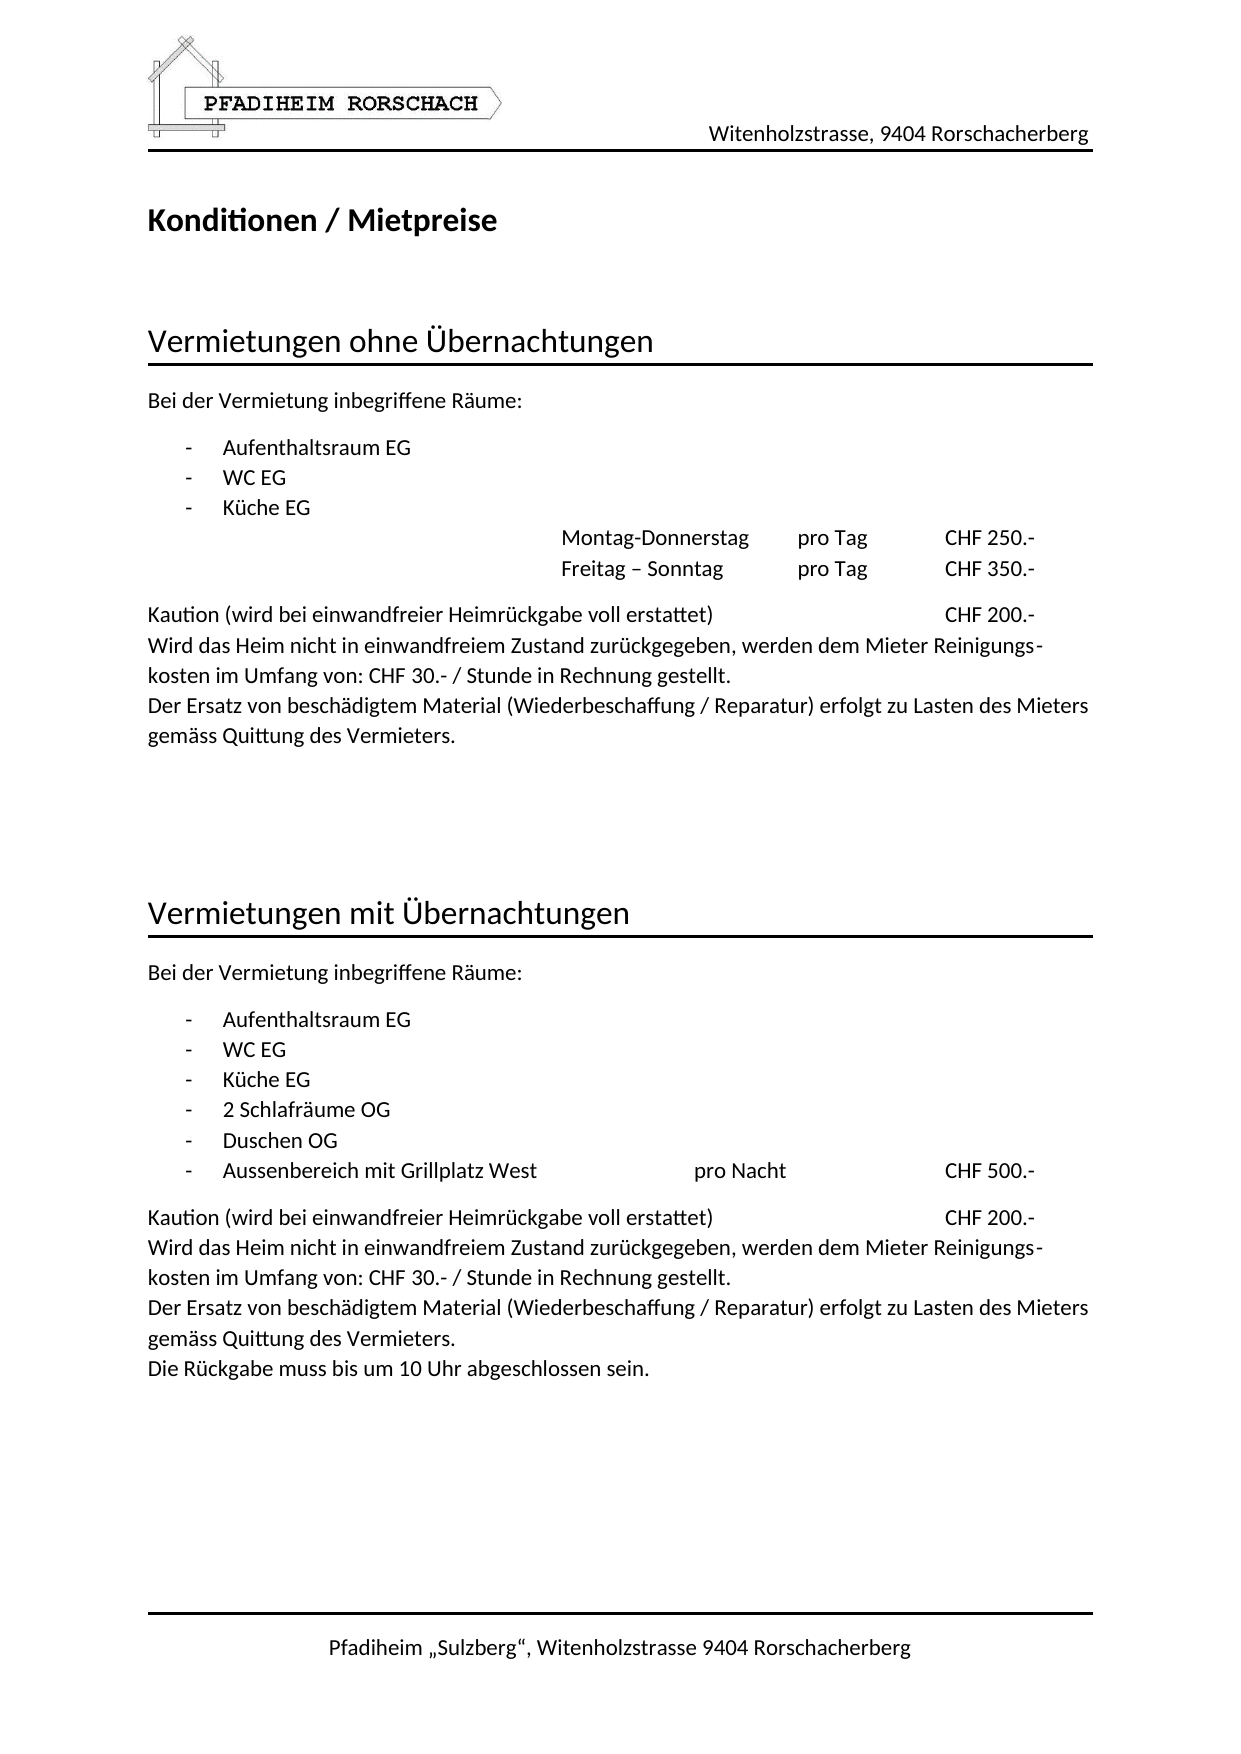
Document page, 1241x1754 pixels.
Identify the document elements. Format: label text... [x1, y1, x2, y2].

list WC EG [185, 463, 1093, 491]
text Wird das Heim nicht in einwandfreiem Zustand zurückgegeben, werden dem Mieter Reinigungskosten im Umfang von: CHF 30.- / Stunde in Rechnung gestellt. [148, 631, 1093, 689]
text Bei der Vermietung inbegriffene Räume: [148, 958, 1093, 986]
list Küche EG [185, 1065, 1093, 1093]
list Aufenthaltsraum EG [185, 1005, 1093, 1033]
list Freitag – Sonntag pro Tag CHF 350.- [223, 554, 1093, 582]
text Kaution (wird bei einwandfreier Heimrückgabe voll erstattet) CHF 200.- [148, 601, 1093, 629]
list Montag-Donnerstag pro Tag CHF 250.- [223, 523, 1093, 552]
list Duschen OG [185, 1126, 1093, 1154]
picture [146, 34, 503, 141]
text Der Ersatz von beschädigtem Material (Wiederbeschaffung / Reparatur) erfolgt zu Lasten des Mieters gemäss Quittung des Vermieters. [148, 691, 1093, 749]
text Vermietungen ohne Übernachtungen [148, 320, 1093, 363]
text Bei der Vermietung inbegriffene Räume: [148, 386, 1093, 414]
list Aussenbereich mit Grillplatz West pro Nacht CHF 500.- [185, 1156, 1093, 1184]
text Konditionen / Mietpreise [148, 199, 1093, 240]
list 2 Schlafräume OG [185, 1096, 1093, 1124]
text Der Ersatz von beschädigtem Material (Wiederbeschaffung / Reparatur) erfolgt zu Lasten des Mieters gemäss Quittung des Vermieters. [148, 1293, 1093, 1352]
list WC EG [185, 1035, 1093, 1063]
text Kaution (wird bei einwandfreier Heimrückgabe voll erstattet) CHF 200.- [148, 1203, 1093, 1231]
list Küche EG [185, 493, 1093, 521]
list Aufenthaltsraum EG [185, 433, 1093, 461]
text Die Rückgabe muss bis um 10 Uhr abgeschlossen sein. [148, 1354, 1093, 1382]
text Vermietungen mit Übernachtungen [148, 892, 1093, 935]
text Wird das Heim nicht in einwandfreiem Zustand zurückgegeben, werden dem Mieter Reinigungskosten im Umfang von: CHF 30.- / Stunde in Rechnung gestellt. [148, 1233, 1093, 1291]
